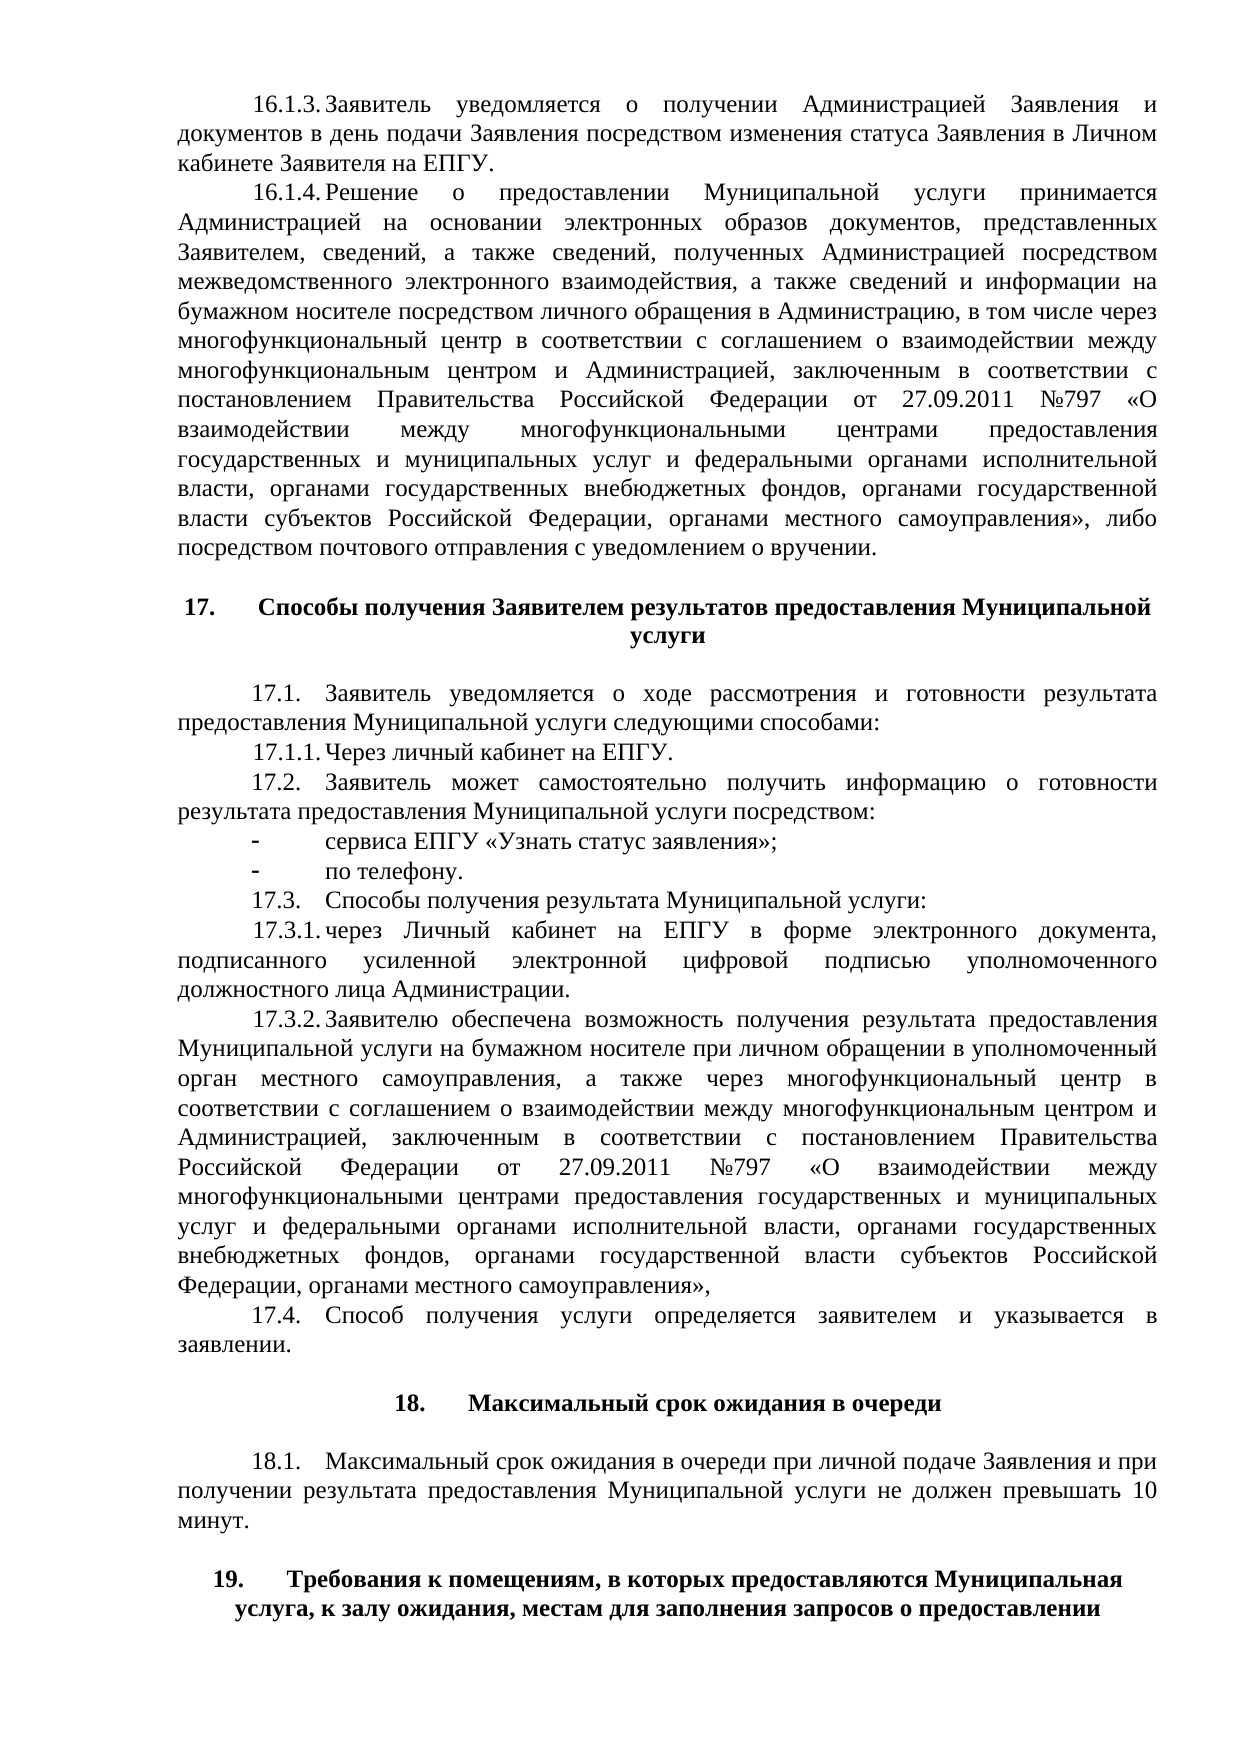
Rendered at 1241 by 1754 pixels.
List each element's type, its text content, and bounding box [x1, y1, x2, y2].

list Максимальный срок ожидания в очереди [177, 1388, 1158, 1417]
list через Личный кабинет на ЕПГУ в форме электронного документа, подписанного усиленной электронной цифровой подписью уполномоченного должностного лица Администрации. [177, 915, 1158, 1003]
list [177, 1564, 1158, 1622]
list Способы получения Заявителем результатов предоставления Муниципальной услуги [177, 592, 1158, 649]
list Заявитель уведомляется о ходе рассмотрения и готовности результата предоставления Муниципальной услуги следующими способами: [177, 678, 1158, 736]
list Заявителю обеспечена возможность получения результата предоставления Муниципальной услуги на бумажном носителе при личном обращении в уполномоченный орган местного самоуправления, а также через многофункциональный центр в соответствии с соглашением о взаимодействии между многофункциональным центром и Администрацией, заключенным в соответствии с постановлением Правительства Российской Федерации от 27.09.2011 №797 «О взаимодействии между многофункциональными центрами предоставления государственных и муниципальных услуг и федеральными органами исполнительной власти, органами государственных внебюджетных фондов, органами государственной власти субъектов Российской Федерации, органами местного самоуправления», [177, 1004, 1158, 1299]
list по телефону. [177, 856, 1153, 884]
list Способ получения услуги определяется заявителем и указывается в заявлении. [177, 1300, 1158, 1358]
list Решение о предоставлении Муниципальной услуги принимается Администрацией на основании электронных образов документов, представленных Заявителем, сведений, а также сведений, полученных Администрацией посредством межведомственного электронного взаимодействия, а также сведений и информации на бумажном носителе посредством личного обращения в Администрацию, в том числе через многофункциональный центр в соответствии с соглашением о взаимодействии между многофункциональным центром и Администрацией, заключенным в соответствии с постановлением Правительства Российской Федерации от 27.09.2011 №797 «О взаимодействии между многофункциональными центрами предоставления государственных и муниципальных услуг и федеральными органами исполнительной власти, органами государственных внебюджетных фондов, органами государственной власти субъектов Российской Федерации, органами местного самоуправления», либо посредством почтового отправления с уведомлением о вручении. [177, 177, 1158, 561]
list Заявитель может самостоятельно получить информацию о готовности результата предоставления Муниципальной услуги посредством: [177, 767, 1158, 825]
list Заявитель уведомляется о получении Администрацией Заявления и документов в день подачи Заявления посредством изменения статуса Заявления в Личном кабинете Заявителя на ЕПГУ. [177, 89, 1158, 177]
list Максимальный срок ожидания в очереди при личной подаче Заявления и при получении результата предоставления Муниципальной услуги не должен превышать 10 минут. [177, 1446, 1158, 1534]
list Через личный кабинет на ЕПГУ. [177, 737, 1158, 766]
list Способы получения результата Муниципальной услуги: [177, 886, 1158, 914]
list сервиса ЕПГУ «Узнать статус заявления»; [177, 826, 1153, 854]
